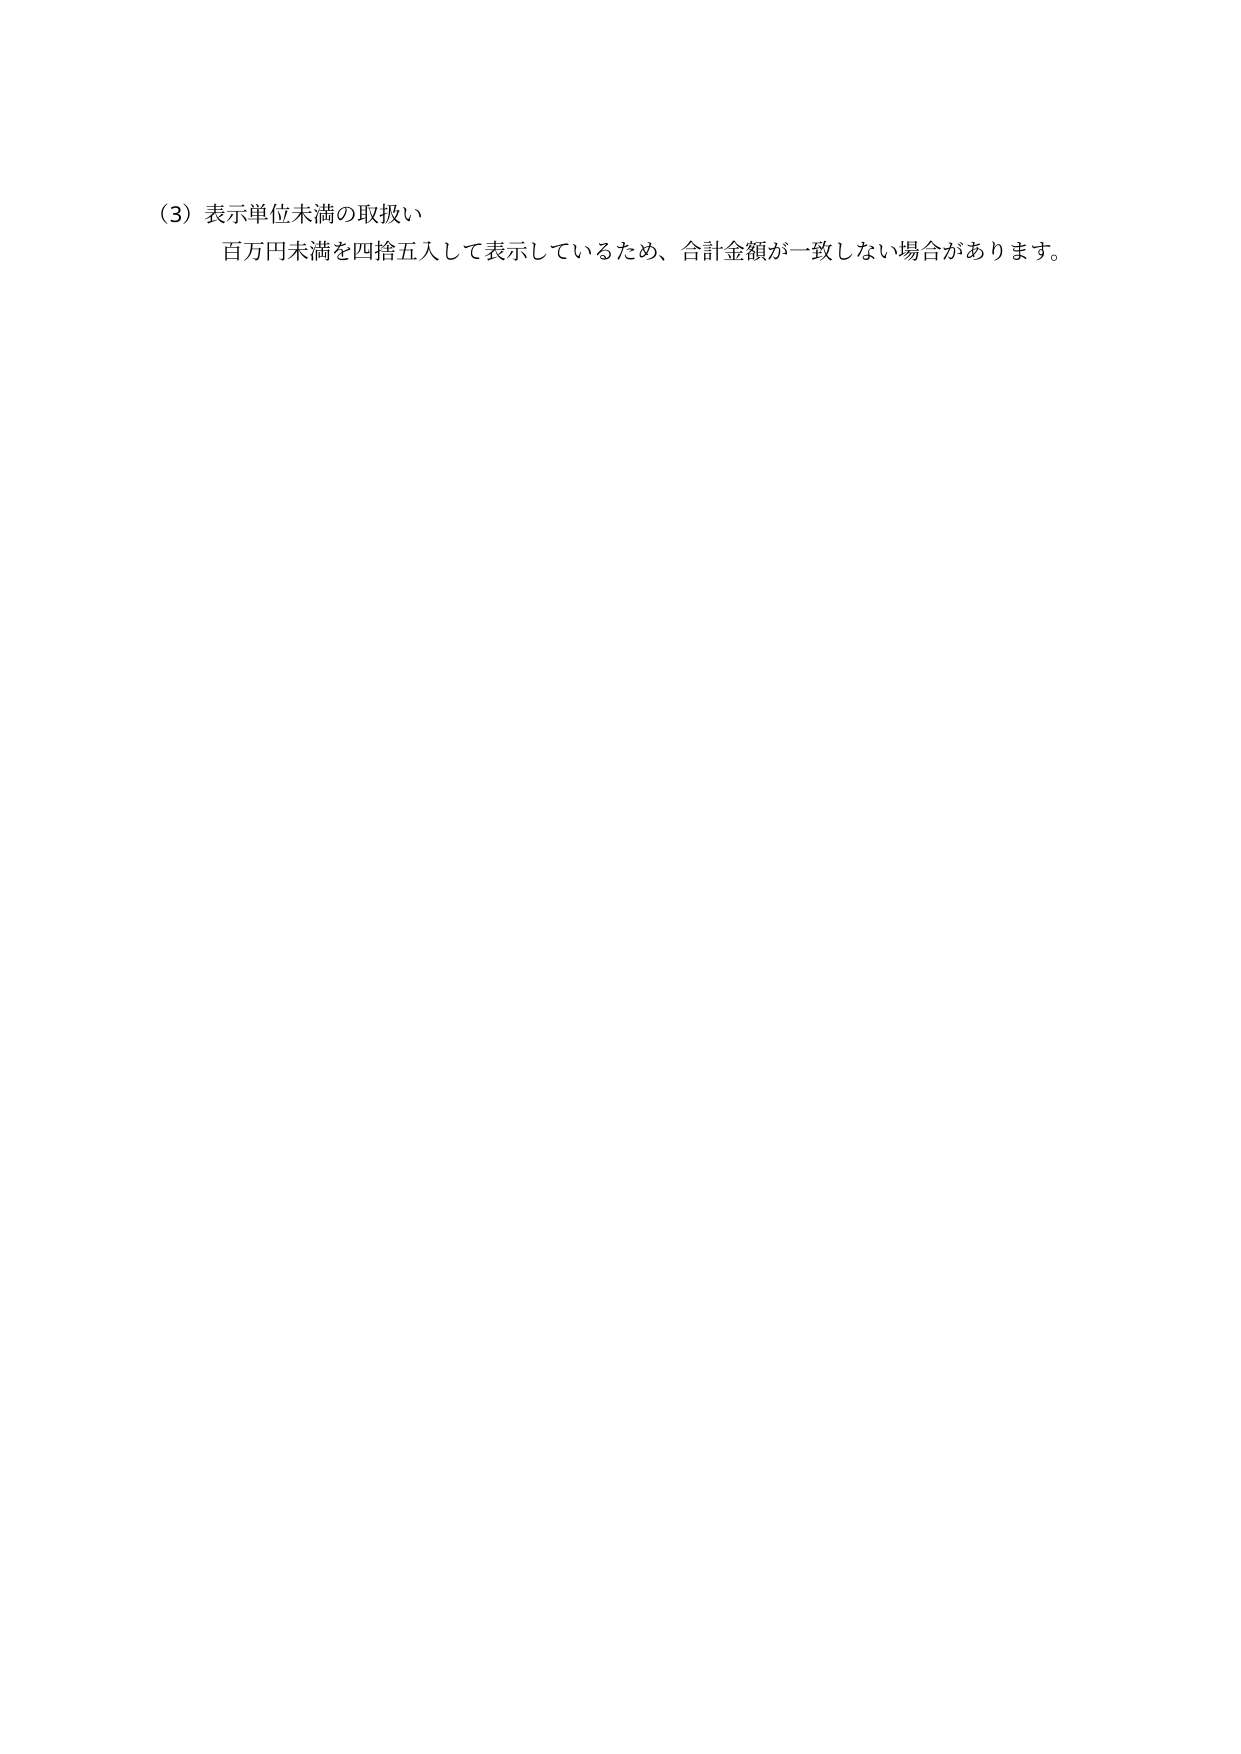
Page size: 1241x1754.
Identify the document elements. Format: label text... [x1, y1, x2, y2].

text （3）表示単位未満の取扱い [148, 194, 1152, 231]
text 百万円未満を四捨五入して表示しているため、合計金額が一致しない場合があります。 [148, 231, 1152, 269]
